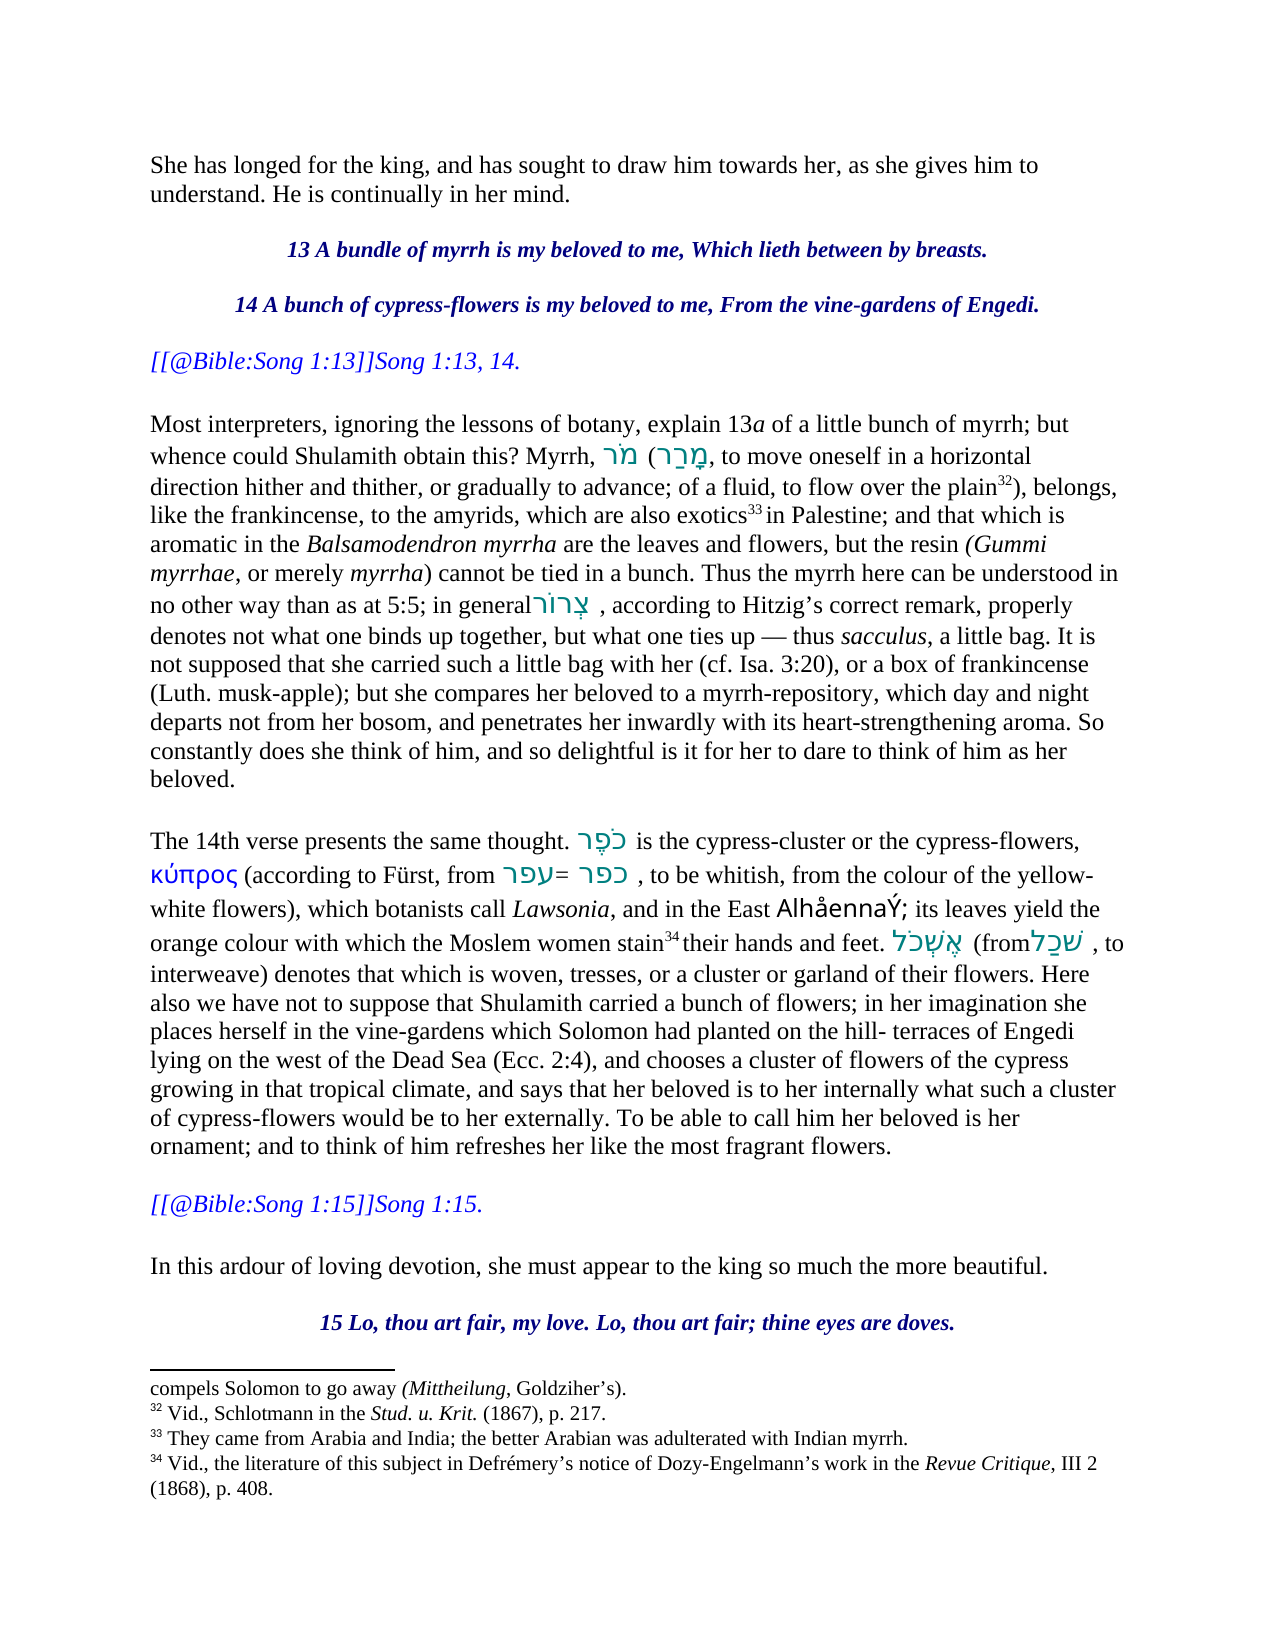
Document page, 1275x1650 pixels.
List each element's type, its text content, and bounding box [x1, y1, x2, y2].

subtitle [[@Bible:Song 1:15]]Song 1:15. [150, 1189, 1125, 1218]
text Most interpreters, ignoring the lessons of botany, explain 13a of a little bunch of myrrh; but whence could Shulamith obtain this? Myrrh, מֹר (מָרַר, to move oneself in a horizontal direction hither and thither, or gradually to advance; of a fluid, to flow over the plain), belongs, like the frankincense, to the amyrids, which are also exotics in Palestine; and that which is aromatic in the Balsamodendron myrrha are the leaves and flowers, but the resin (Gummi myrrhae, or merely myrrha) cannot be tied in a bunch. Thus the myrrh here can be understood in no other way than as at 5:5; in generalצְרוֹר , according to Hitzig’s correct remark, properly denotes not what one binds up together, but what one ties up — thus sacculus, a little bag. It is not supposed that she carried such a little bag with her (cf. Isa. 3:20), or a box of frankincense (Luth. musk-apple); but she compares her beloved to a myrrh-repository, which day and night departs not from her bosom, and penetrates her inwardly with its heart-strengthening aroma. So constantly does she think of him, and so delightful is it for her to dare to think of him as her beloved. [150, 409, 1125, 793]
text The 14th verse presents the same thought. כֹפֶר is the cypress-cluster or the cypress-flowers, κύπρος (according to Fürst, from כפר =עפר , to be whitish, from the colour of the yellow-white flowers), which botanists call Lawsonia, and in the East AlhåennaÝ; its leaves yield the orange colour with which the Moslem women stain their hands and feet. אֶשְׁכֹל (fromשׁכַל , to interweave) denotes that which is woven, tresses, or a cluster or garland of their flowers. Here also we have not to suppose that Shulamith carried a bunch of flowers; in her imagination she places herself in the vine-gardens which Solomon had planted on the hill- terraces of Engedi lying on the west of the Dead Sea (Ecc. 2:4), and chooses a cluster of flowers of the cypress growing in that tropical climate, and says that her beloved is to her internally what such a cluster of cypress-flowers would be to her externally. To be able to call him her beloved is her ornament; and to think of him refreshes her like the most fragrant flowers. [150, 822, 1125, 1160]
text 13 A bundle of myrrh is my beloved to me, Which lieth between by breasts. [150, 236, 1125, 263]
text In this ardour of loving devotion, she must appear to the king so much the more beautiful. [150, 1251, 1125, 1280]
text 14 A bunch of cypress-flowers is my beloved to me, From the vine-gardens of Engedi. [150, 291, 1125, 318]
text 15 Lo, thou art fair, my love. Lo, thou art fair; thine eyes are doves. [150, 1309, 1125, 1335]
subtitle [[@Bible:Song 1:13]]Song 1:13, 14. [150, 346, 1125, 375]
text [150, 150, 1125, 207]
